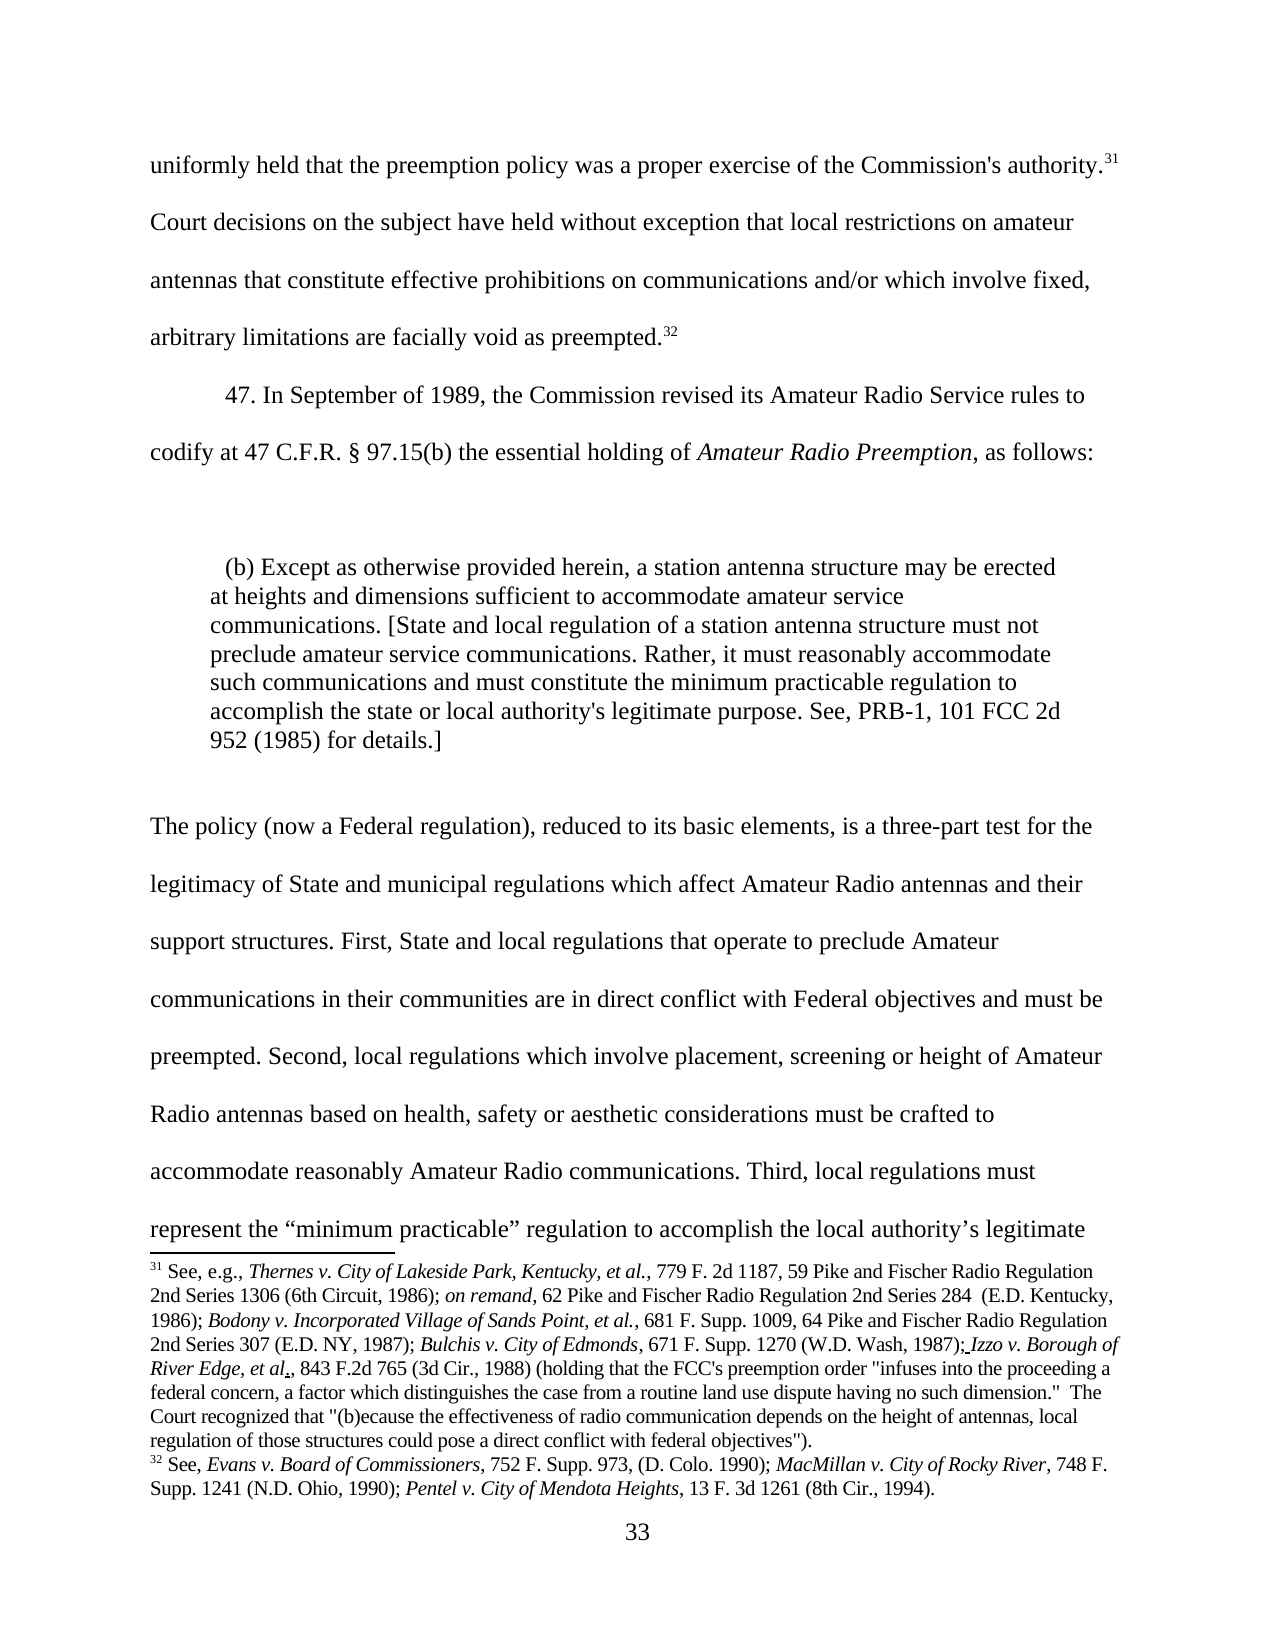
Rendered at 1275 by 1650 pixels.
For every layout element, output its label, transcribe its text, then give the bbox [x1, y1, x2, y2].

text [150, 150, 1125, 351]
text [150, 811, 1125, 1242]
text (b) Except as otherwise provided herein, a station antenna structure may be erected at heights and dimensions sufficient to accommodate amateur service communications. [State and local regulation of a station antenna structure must not preclude amateur service communications. Rather, it must reasonably accommodate such communications and must constitute the minimum practicable regulation to accomplish the state or local authority's legitimate purpose. See, PRB-1, 101 FCC 2d 952 (1985) for details.] [210, 552, 1065, 754]
text 47. In September of 1989, the Commission revised its Amateur Radio Service rules to codify at 47 C.F.R. § 97.15(b) the essential holding of Amateur Radio Preemption, as follows: [150, 380, 1125, 466]
